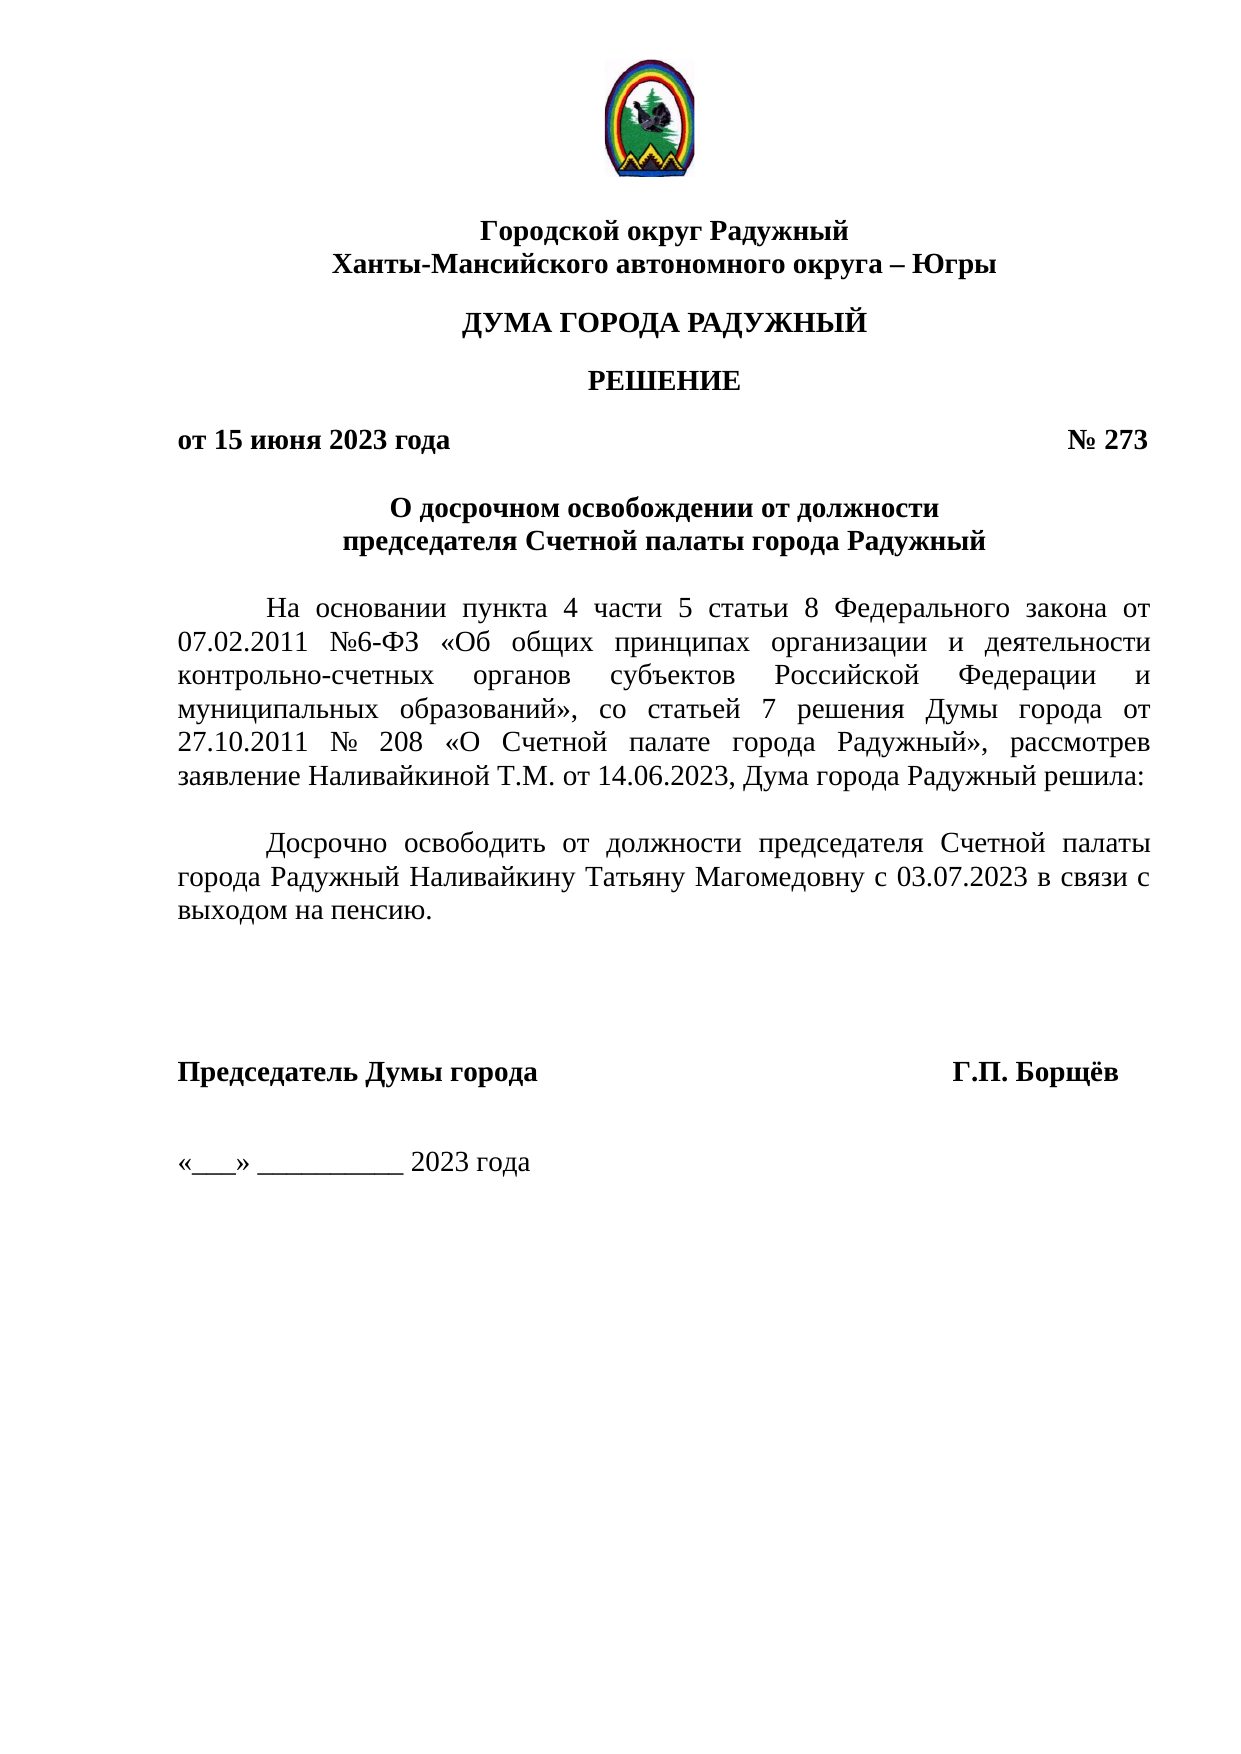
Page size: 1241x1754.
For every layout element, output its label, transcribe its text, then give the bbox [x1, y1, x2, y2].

title председателя Счетной палаты города Радужный [177, 523, 1152, 557]
text На основании пункта 4 части 5 статьи 8 Федерального закона от 07.02.2011 №6-ФЗ «Об общих принципах организации и деятельности контрольно-счетных органов субъектов Российской Федерации и муниципальных образований», со статьей 7 решения Думы города от 27.10.2011 № 208 «О Счетной палате города Радужный», рассмотрев заявление Наливайкиной Т.М. от 14.06.2023, Дума города Радужный решила: [177, 590, 1152, 792]
text Городской округ Радужный [177, 213, 1152, 246]
text Ханты-Мансийского автономного округа – Югры [177, 246, 1152, 280]
text РЕШЕНИЕ [177, 363, 1152, 397]
title О досрочном освобождении от должности [177, 490, 1152, 523]
text Досрочно освободить от должности председателя Счетной палаты города Радужный Наливайкину Татьяну Магомедовну с 03.07.2023 в связи с выходом на пенсию. [177, 825, 1152, 926]
text ДУМА ГОРОДА РАДУЖНЫЙ [177, 305, 1152, 338]
text от 15 июня 2023 года № 273 [177, 422, 1152, 455]
picture [603, 59, 694, 175]
text «___» __________ 2023 года [177, 1144, 1152, 1178]
text Председатель Думы города Г.П. Борщёв [177, 1054, 1152, 1088]
